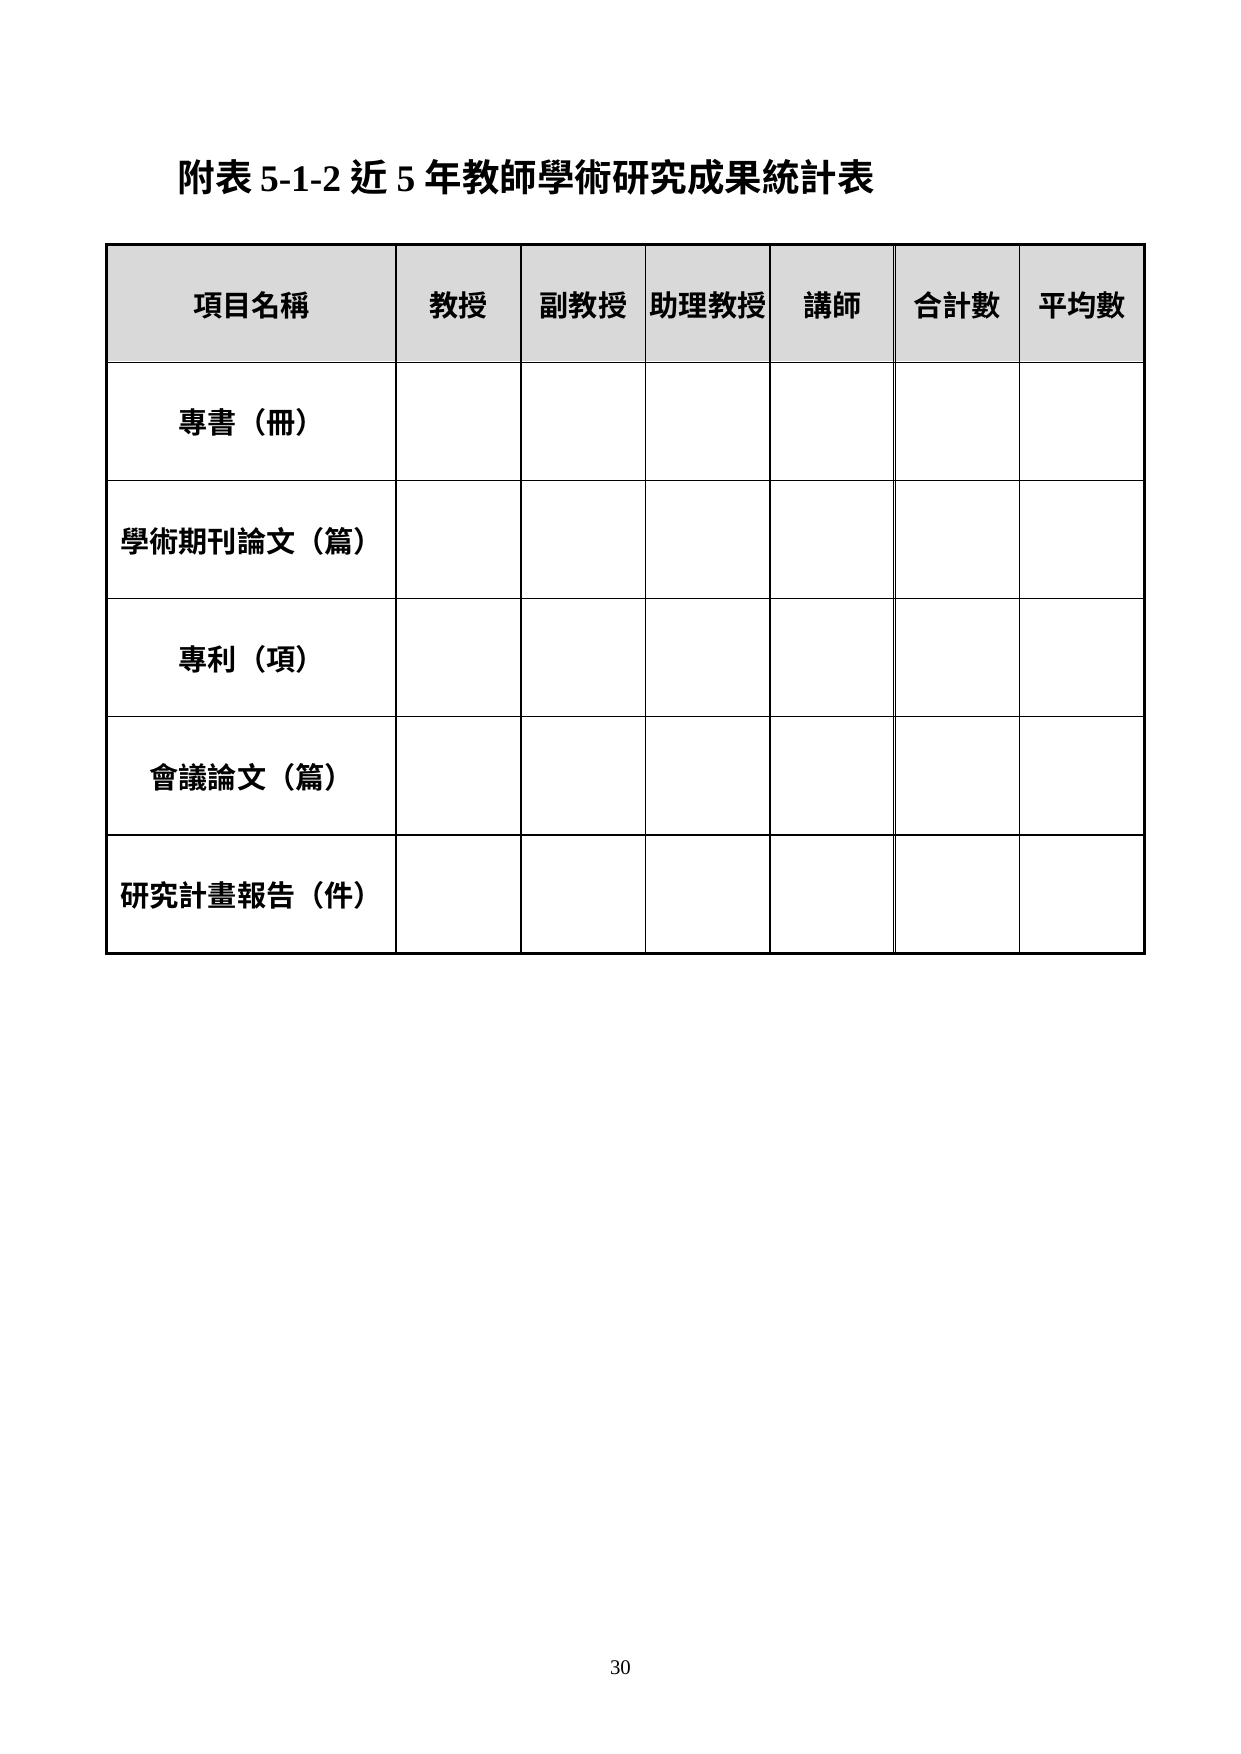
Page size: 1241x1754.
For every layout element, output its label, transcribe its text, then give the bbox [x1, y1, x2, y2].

table_cell [771, 836, 893, 952]
table_cell [646, 481, 769, 598]
table_cell [1020, 717, 1143, 834]
table_cell [1020, 481, 1143, 598]
table_cell [522, 717, 645, 834]
table_cell 學術期刊論文（篇） [108, 481, 395, 598]
text 附表5-1-2 近 5 年教師學術研究成果統計表 [177, 148, 1063, 202]
table_header 合計數 [896, 246, 1019, 361]
table_cell [522, 481, 645, 598]
table_cell [771, 363, 893, 479]
table_cell [1020, 599, 1143, 716]
table_cell [896, 836, 1019, 952]
table_cell [896, 363, 1019, 479]
table_cell [1020, 836, 1143, 952]
table_cell 會議論文（篇） [108, 717, 395, 834]
table_cell [397, 717, 520, 834]
table_cell [522, 599, 645, 716]
table_header 助理教授 [646, 246, 769, 361]
table_cell [1020, 363, 1143, 479]
table_header 平均數 [1020, 246, 1143, 361]
table_cell [646, 599, 769, 716]
table_cell [397, 836, 520, 952]
table_cell [646, 836, 769, 952]
table_header 講師 [771, 246, 893, 361]
table_cell [771, 599, 893, 716]
table_cell [522, 836, 645, 952]
table_cell [771, 481, 893, 598]
table_header 教授 [397, 246, 520, 361]
table_cell [896, 717, 1019, 834]
table_cell [646, 363, 769, 479]
table_cell [771, 717, 893, 834]
table_cell [397, 363, 520, 479]
table_cell [522, 363, 645, 479]
table_header 項目名稱 [108, 246, 395, 361]
table_cell 專書（冊） [108, 363, 395, 479]
table_cell 專利（項） [108, 599, 395, 716]
table_cell [896, 481, 1019, 598]
table_cell [397, 481, 520, 598]
table_cell [397, 599, 520, 716]
table_cell 研究計畫報告（件） [108, 836, 395, 952]
table_cell [646, 717, 769, 834]
table_header 副教授 [522, 246, 645, 361]
table_cell [896, 599, 1019, 716]
